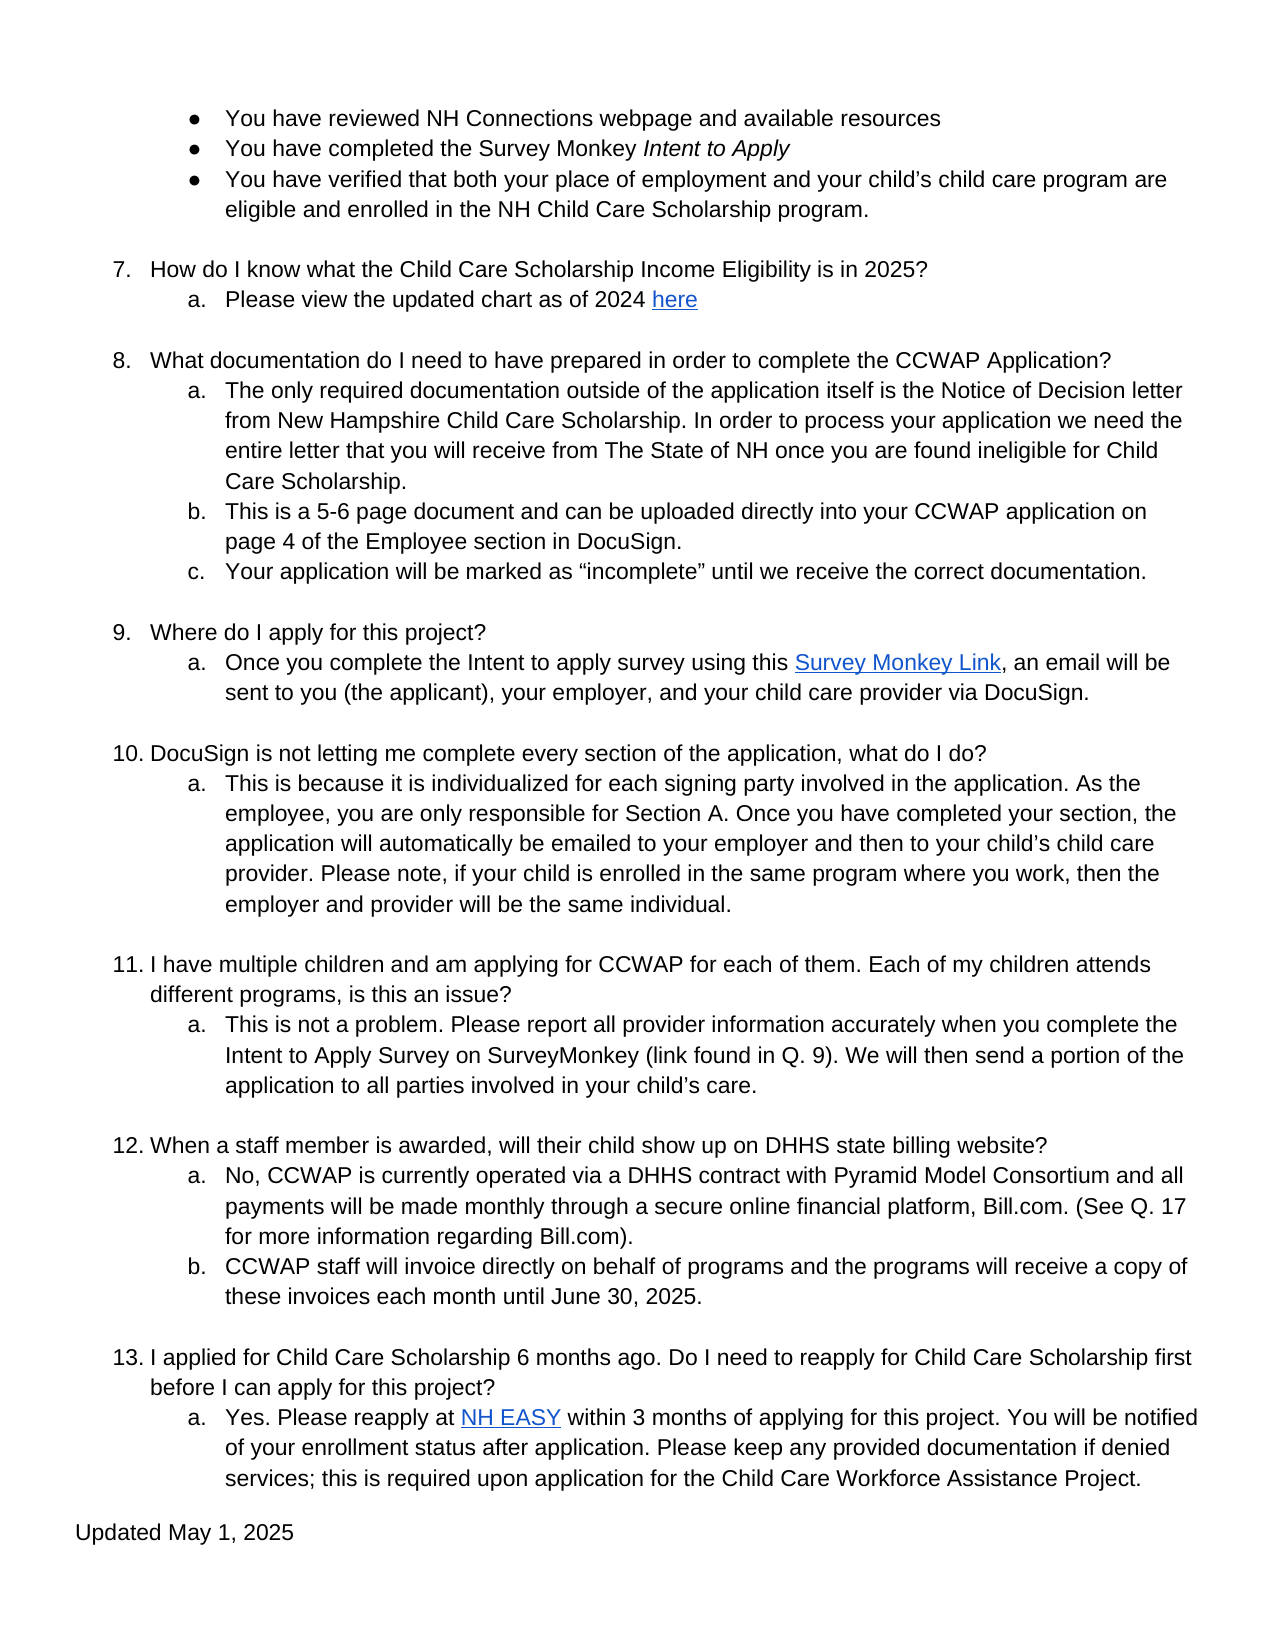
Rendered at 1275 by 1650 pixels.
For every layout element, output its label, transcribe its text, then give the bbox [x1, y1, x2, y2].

list Where do I apply for this project? [112, 619, 1200, 645]
list This is not a problem. Please report all provider information accurately when you complete the Intent to Apply Survey on SurveyMonkey (link found in Q. 9). We will then send a portion of the application to all parties involved in your child’s care. [187, 1011, 1200, 1098]
list Please view the updated chart as of 2024 here [187, 286, 1200, 313]
list This is a 5-6 page document and can be uploaded directly into your CCWAP application on page 4 of the Employee section in DocuSign. [187, 498, 1200, 554]
list How do I know what the Child Care Scholarship Income Eligibility is in 2025? [112, 256, 1200, 283]
list When a staff member is awarded, will their child show up on DHHS state billing website? [112, 1132, 1200, 1159]
list Once you complete the Intent to apply survey using this Survey Monkey Link, an email will be sent to you (the applicant), your employer, and your child care provider via DocuSign. [187, 649, 1200, 706]
list I have multiple children and am applying for CCWAP for each of them. Each of my children attends different programs, is this an issue? [112, 951, 1200, 1008]
list You have completed the Survey Monkey Intent to Apply [187, 135, 1200, 162]
list Your application will be marked as “incomplete” until we receive the correct documentation. [187, 558, 1200, 585]
list You have verified that both your place of employment and your child’s child care program are eligible and enrolled in the NH Child Care Scholarship program. [187, 166, 1200, 222]
list The only required documentation outside of the application itself is the Notice of Decision letter from New Hampshire Child Care Scholarship. In order to process your application we need the entire letter that you will receive from The State of NH once you are found ineligible for Child Care Scholarship. [187, 377, 1200, 494]
list What documentation do I need to have prepared in order to complete the CCWAP Application? [112, 347, 1200, 373]
list I applied for Child Care Scholarship 6 months ago. Do I need to reapply for Child Care Scholarship first before I can apply for this project? [112, 1344, 1200, 1400]
list CCWAP staff will invoice directly on behalf of programs and the programs will receive a copy of these invoices each month until June 30, 2025. [187, 1253, 1200, 1310]
list Yes. Please reapply at NH EASY within 3 months of applying for this project. You will be notified of your enrollment status after application. Please keep any provided documentation if denied services; this is required upon application for the Child Care Workforce Assistance Project. [187, 1404, 1200, 1491]
list No, CCWAP is currently operated via a DHHS contract with Pyramid Model Consortium and all payments will be made monthly through a secure online financial platform, Bill.com. (See Q. 17 for more information regarding Bill.com). [187, 1162, 1200, 1249]
list DocuSign is not letting me complete every section of the application, what do I do? [112, 739, 1200, 766]
list This is because it is individualized for each signing party involved in the application. As the employee, you are only responsible for Section A. Once you have completed your section, the application will automatically be emailed to your employer and then to your child’s child care provider. Please note, if your child is enrolled in the same program where you work, then the employer and provider will be the same individual. [187, 770, 1200, 917]
list You have reviewed NH Connections webpage and available resources [187, 105, 1200, 132]
